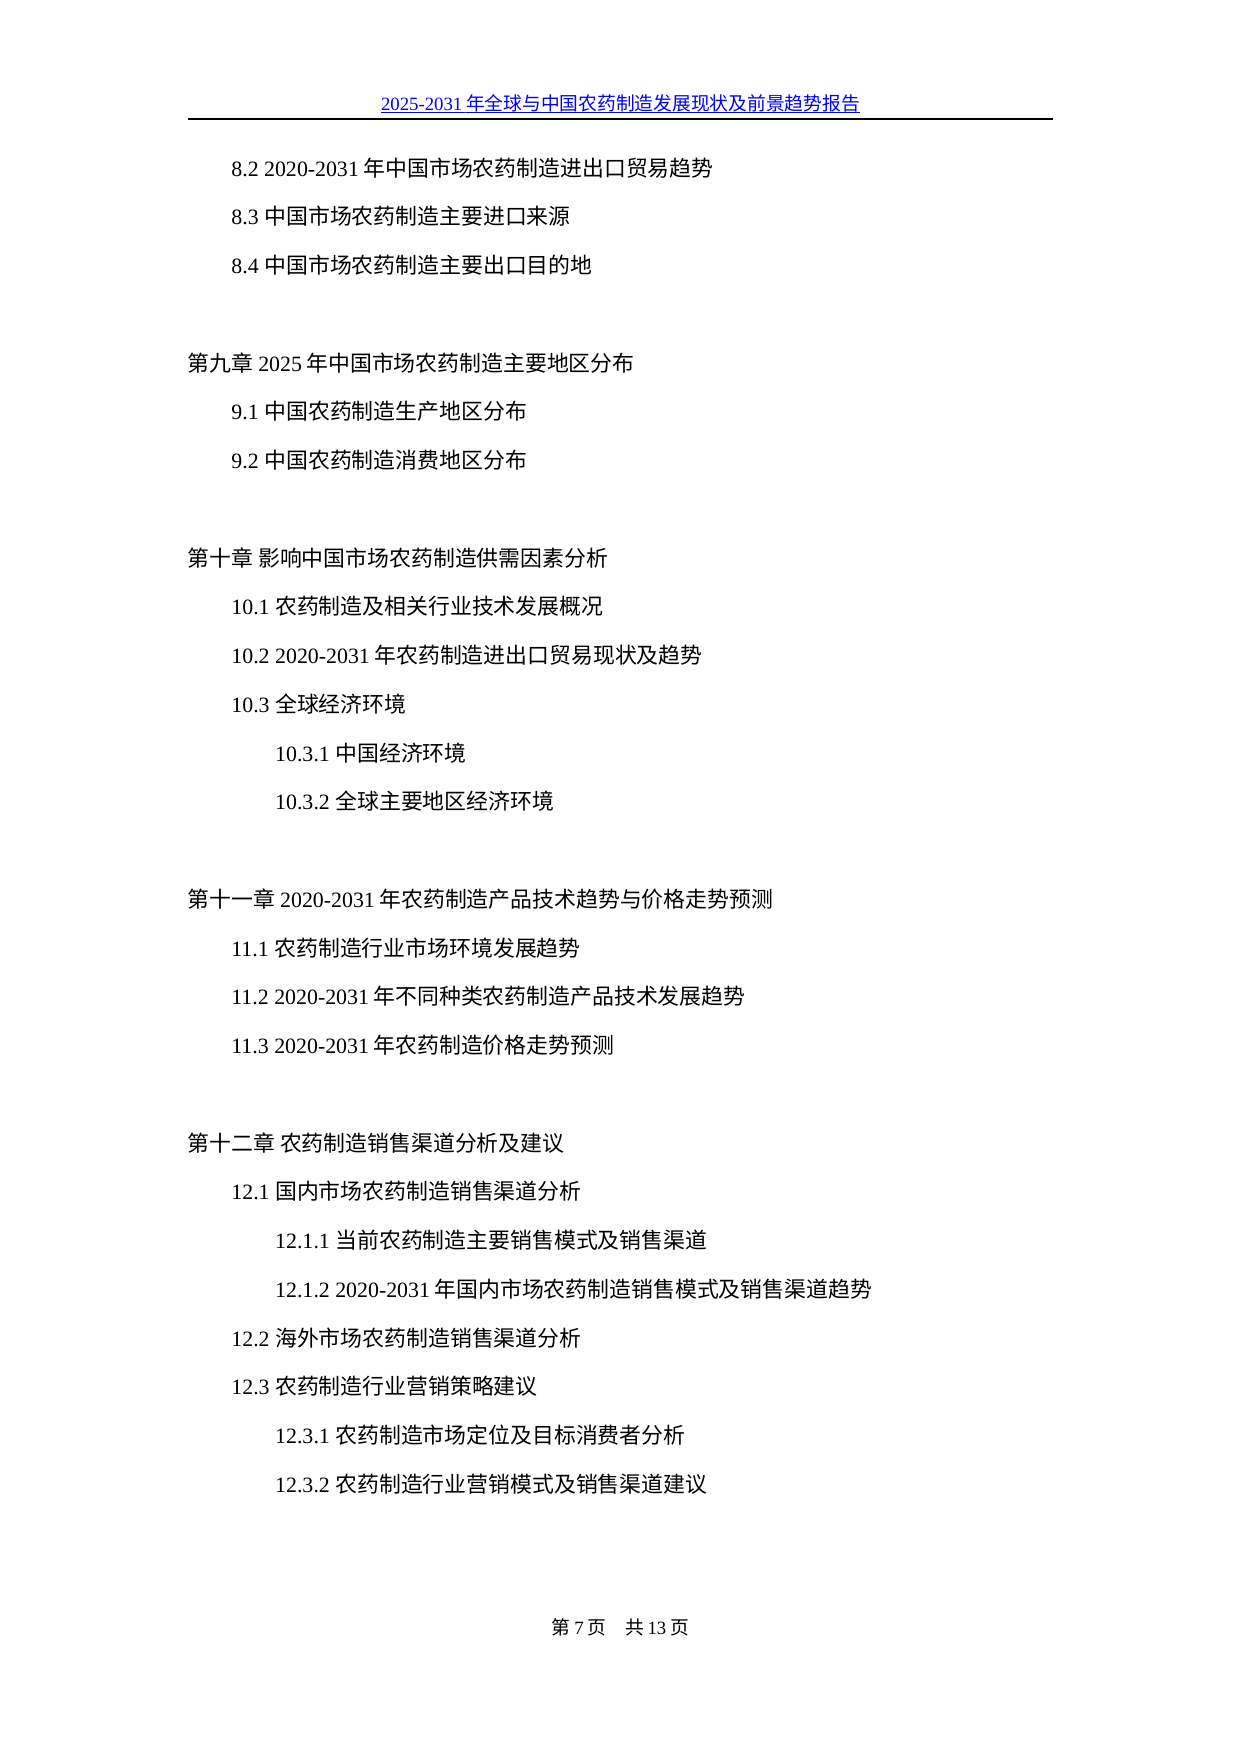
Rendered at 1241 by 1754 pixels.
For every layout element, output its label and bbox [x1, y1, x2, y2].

text [187, 150, 1053, 1499]
